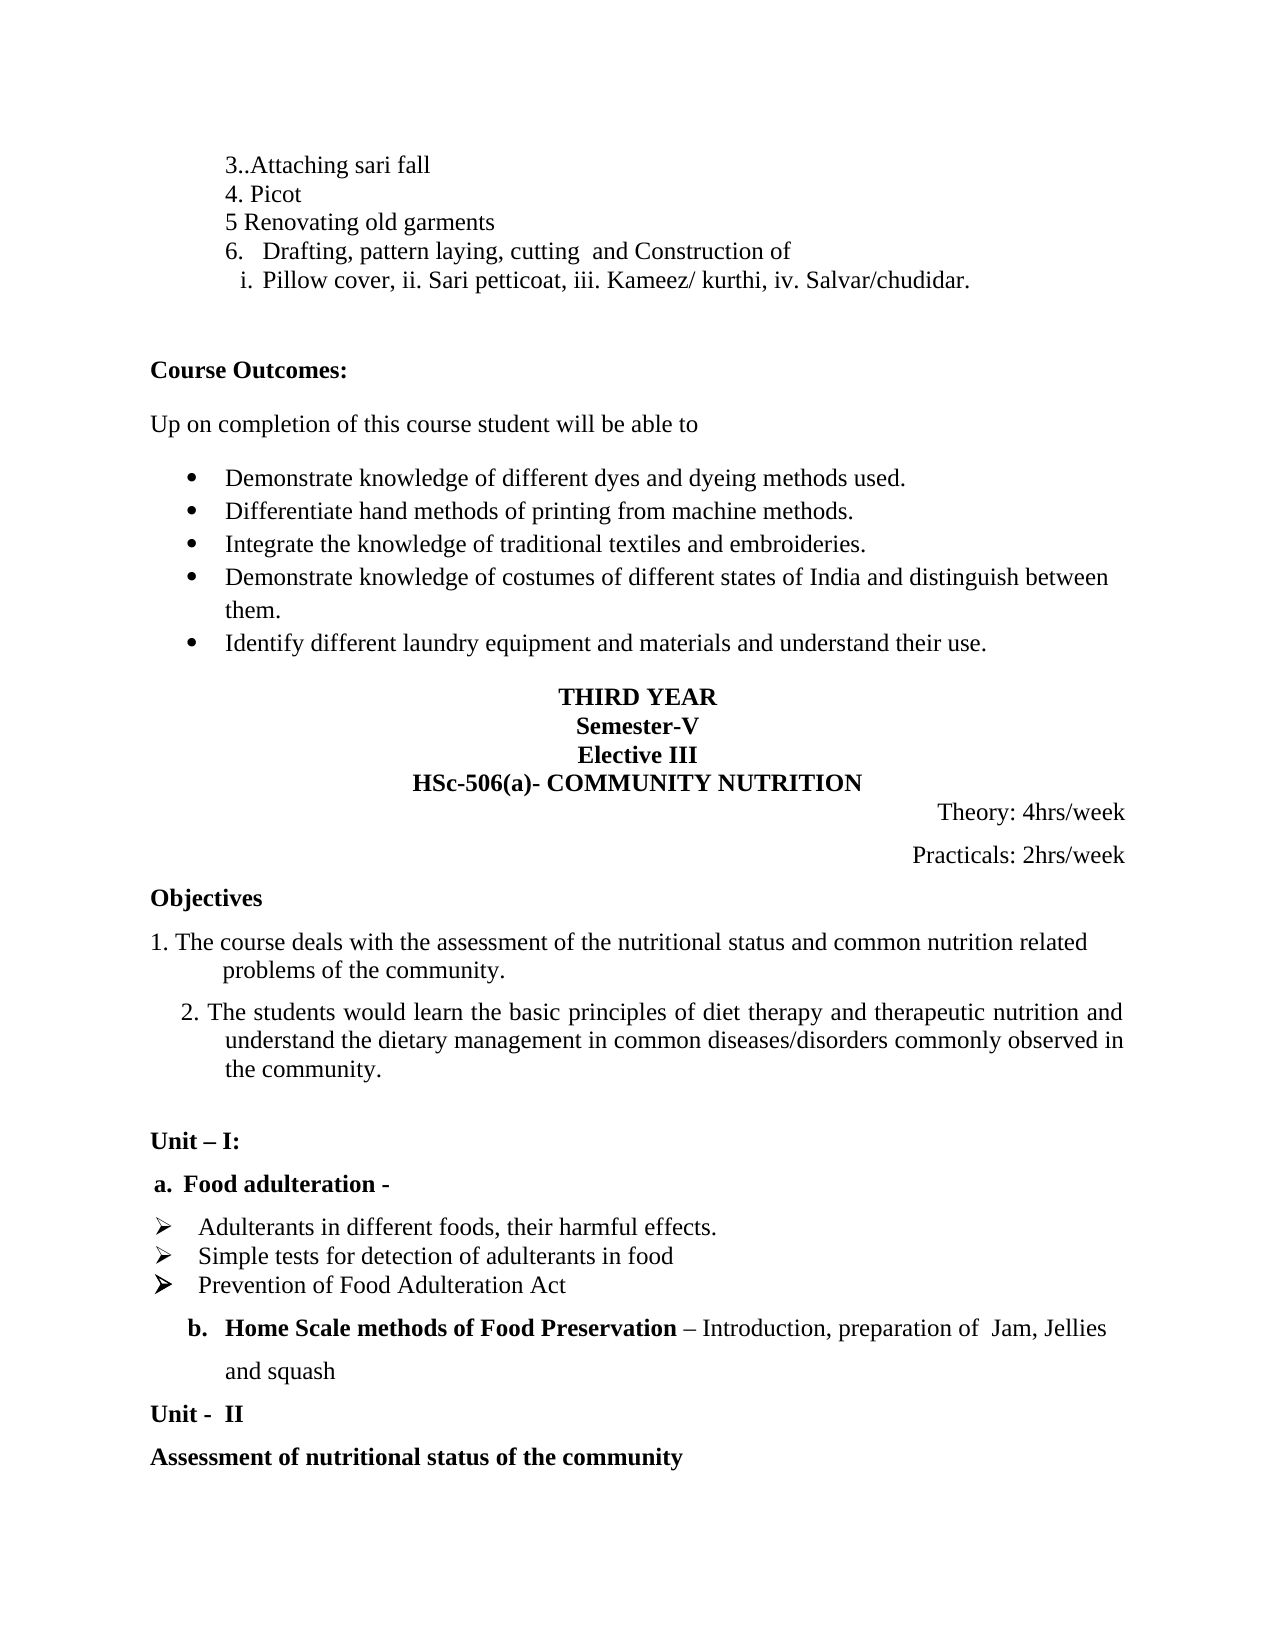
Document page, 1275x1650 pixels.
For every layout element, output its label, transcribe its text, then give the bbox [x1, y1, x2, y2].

list 5 Renovating old garments [225, 207, 1125, 236]
list Food adulteration - [153, 1169, 1125, 1198]
list Demonstrate knowledge of costumes of different states of India and distinguish between them. [187, 562, 1125, 624]
text 2. The students would learn the basic principles of diet therapy and therapeutic nutrition and understand the dietary management in common diseases/disorders commonly observed in the community. [150, 997, 1125, 1083]
text Theory: 4hrs/week [150, 797, 1125, 826]
text Assessment of nutritional status of the community [150, 1442, 1125, 1471]
text Elective III [150, 740, 1125, 768]
list Home Scale methods of Food Preservation – Introduction, preparation of Jam, Jellies and squash [187, 1313, 1125, 1385]
text Practicals: 2hrs/week [150, 840, 1125, 869]
list 1. The course deals with the assessment of the nutritional status and common nutrition related problems of the community. [0, 927, 1125, 984]
list Pillow cover, ii. Sari petticoat, iii. Kameez/ kurthi, iv. Salvar/chudidar. [253, 265, 1125, 294]
text Semester-V [150, 711, 1125, 740]
list Integrate the knowledge of traditional textiles and embroideries. [187, 529, 1125, 558]
text Unit - II [150, 1399, 1125, 1428]
list Demonstrate knowledge of different dyes and dyeing methods used. [187, 463, 1125, 492]
text Course Outcomes: [150, 356, 1125, 384]
list Identify different laundry equipment and materials and understand their use. [187, 628, 1125, 657]
list Prevention of Food Adulteration Act [153, 1270, 1125, 1298]
list Drafting, pattern laying, cutting and Construction of [225, 236, 1125, 265]
list Simple tests for detection of adulterants in food [153, 1241, 1125, 1270]
text Up on completion of this course student will be able to [150, 409, 1125, 438]
list 4. Picot [225, 179, 1125, 207]
text Objectives [150, 883, 1125, 912]
list Differentiate hand methods of printing from machine methods. [187, 496, 1125, 525]
list Adulterants in different foods, their harmful effects. [153, 1212, 1125, 1241]
text HSc-506(a)- COMMUNITY NUTRITION [150, 768, 1125, 797]
text THIRD YEAR [150, 682, 1125, 711]
list 3..Attaching sari fall [225, 150, 1125, 179]
text Unit – I: [150, 1126, 1125, 1155]
